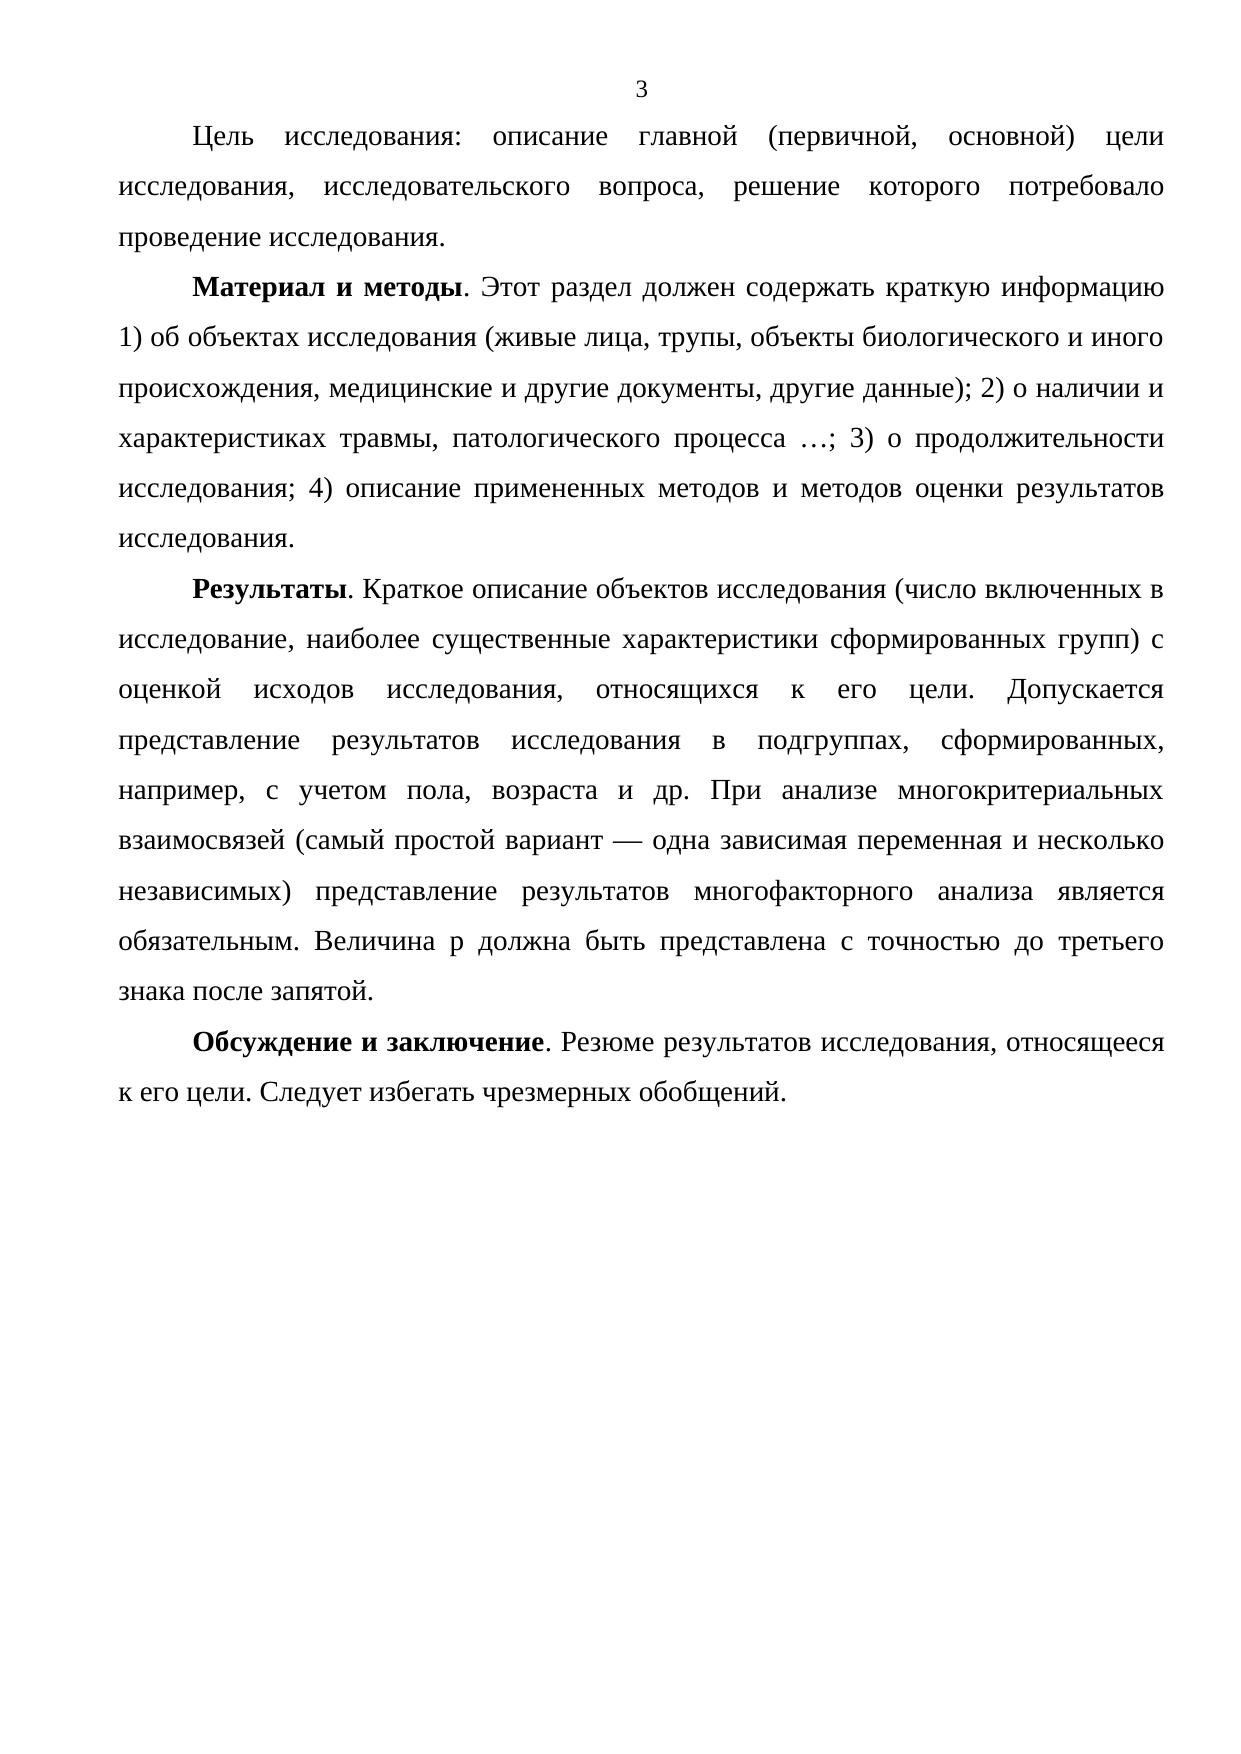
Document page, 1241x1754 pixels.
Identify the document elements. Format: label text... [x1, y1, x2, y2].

list Обсуждение и заключение. Резюме результатов исследования, относящееся к его цели. Следует избегать чрезмерных обобщений. [118, 1024, 1165, 1108]
list Цель исследования: описание главной (первичной, основной) цели исследования, исследовательского вопроса, решение которого потребовало проведение исследования. [118, 118, 1165, 252]
list Материал и методы. Этот раздел должен содержать краткую информацию 1) об объектах исследования (живые лица, трупы, объекты биологического и иного происхождения, медицинские и другие документы, другие данные); 2) о наличии и характеристиках травмы, патологического процесса …; 3) о продолжительности исследования; 4) описание примененных методов и методов оценки результатов исследования. [118, 269, 1165, 554]
list Результаты. Краткое описание объектов исследования (число включенных в исследование, наиболее существенные характеристики сформированных групп) с оценкой исходов исследования, относящихся к его цели. Допускается представление результатов исследования в подгруппах, сформированных, например, с учетом пола, возраста и др. При анализе многокритериальных взаимосвязей (самый простой вариант — одна зависимая переменная и несколько независимых) представление результатов многофакторного анализа является обязательным. Величина р должна быть представлена с точностью до третьего знака после запятой. [118, 571, 1165, 1007]
